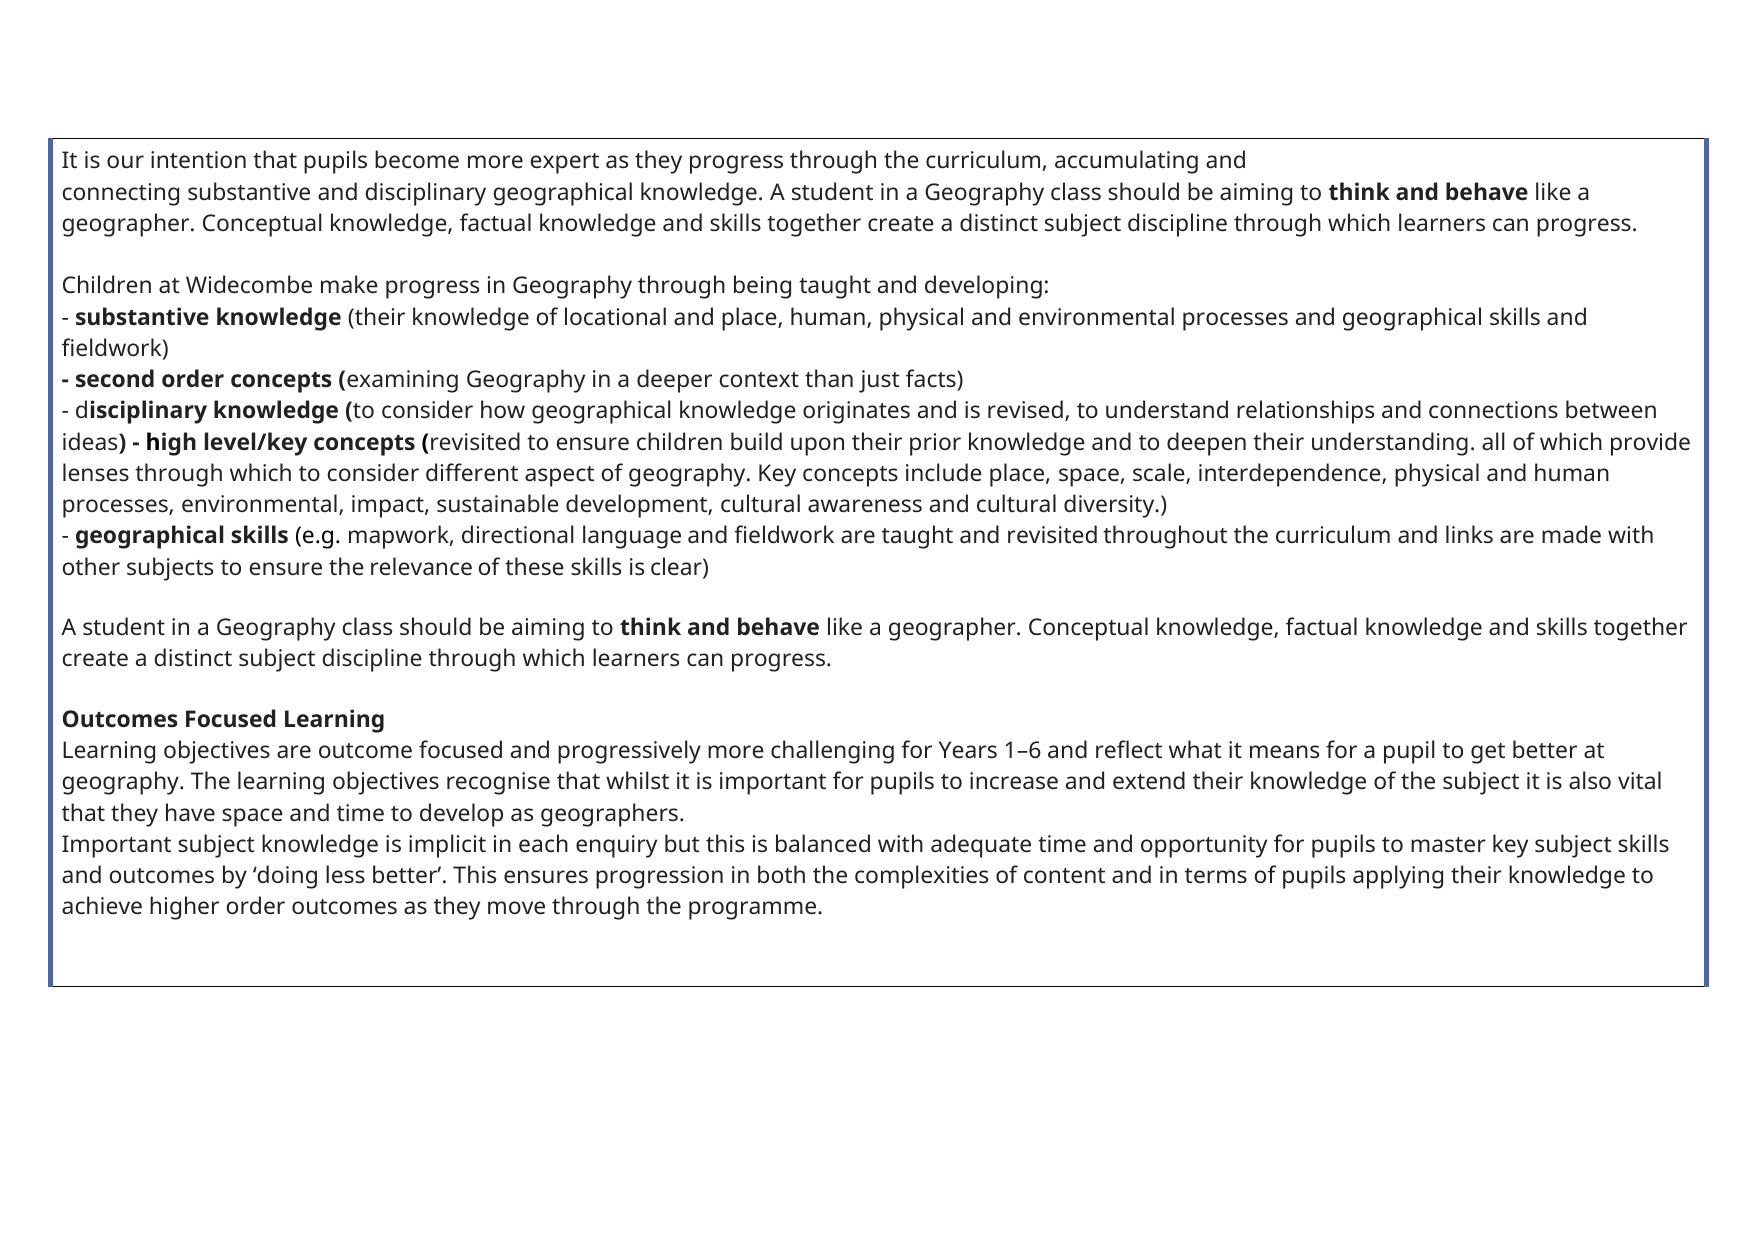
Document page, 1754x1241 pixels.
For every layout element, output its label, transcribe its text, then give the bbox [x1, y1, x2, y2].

table_cell It is our intention that pupils become more expert as they progress through the curriculum, accumulating and connecting substantive and disciplinary geographical knowledge. A student in a Geography class should be aiming to think and behave like a geographer. Conceptual knowledge, factual knowledge and skills together create a distinct subject discipline through which learners can progress. Children at Widecombe make progress in Geography through being taught and developing: - substantive knowledge (their knowledge of locational and place, human, physical and environmental processes and geographical skills and fieldwork) - second order concepts (examining Geography in a deeper context than just facts) - disciplinary knowledge (to consider how geographical knowledge originates and is revised, to understand relationships and connections between ideas) - high level/key concepts (revisited to ensure children build upon their prior knowledge and to deepen their understanding. all of which provide lenses through which to consider different aspect of geography. Key concepts include place, space, scale, interdependence, physical and human processes, environmental, impact, sustainable development, cultural awareness and cultural diversity.) - geographical skills (e.g. mapwork, directional language and fieldwork are taught and revisited throughout the curriculum and links are made with other subjects to ensure the relevance of these skills is clear) A student in a Geography class should be aiming to think and behave like a geographer. Conceptual knowledge, factual knowledge and skills together create a distinct subject discipline through which learners can progress. Outcomes Focused Learning Learning objectives are outcome focused and progressively more challenging for Years 1–6 and reflect what it means for a pupil to get better at geography. The learning objectives recognise that whilst it is important for pupils to increase and extend their knowledge of the subject it is also vital that they have space and time to develop as geographers. Important subject knowledge is implicit in each enquiry but this is balanced with adequate time and opportunity for pupils to master key subject skills and outcomes by ‘doing less better’. This ensures progression in both the complexities of content and in terms of pupils applying their knowledge to achieve higher order outcomes as they move through the programme. [53, 139, 1704, 986]
